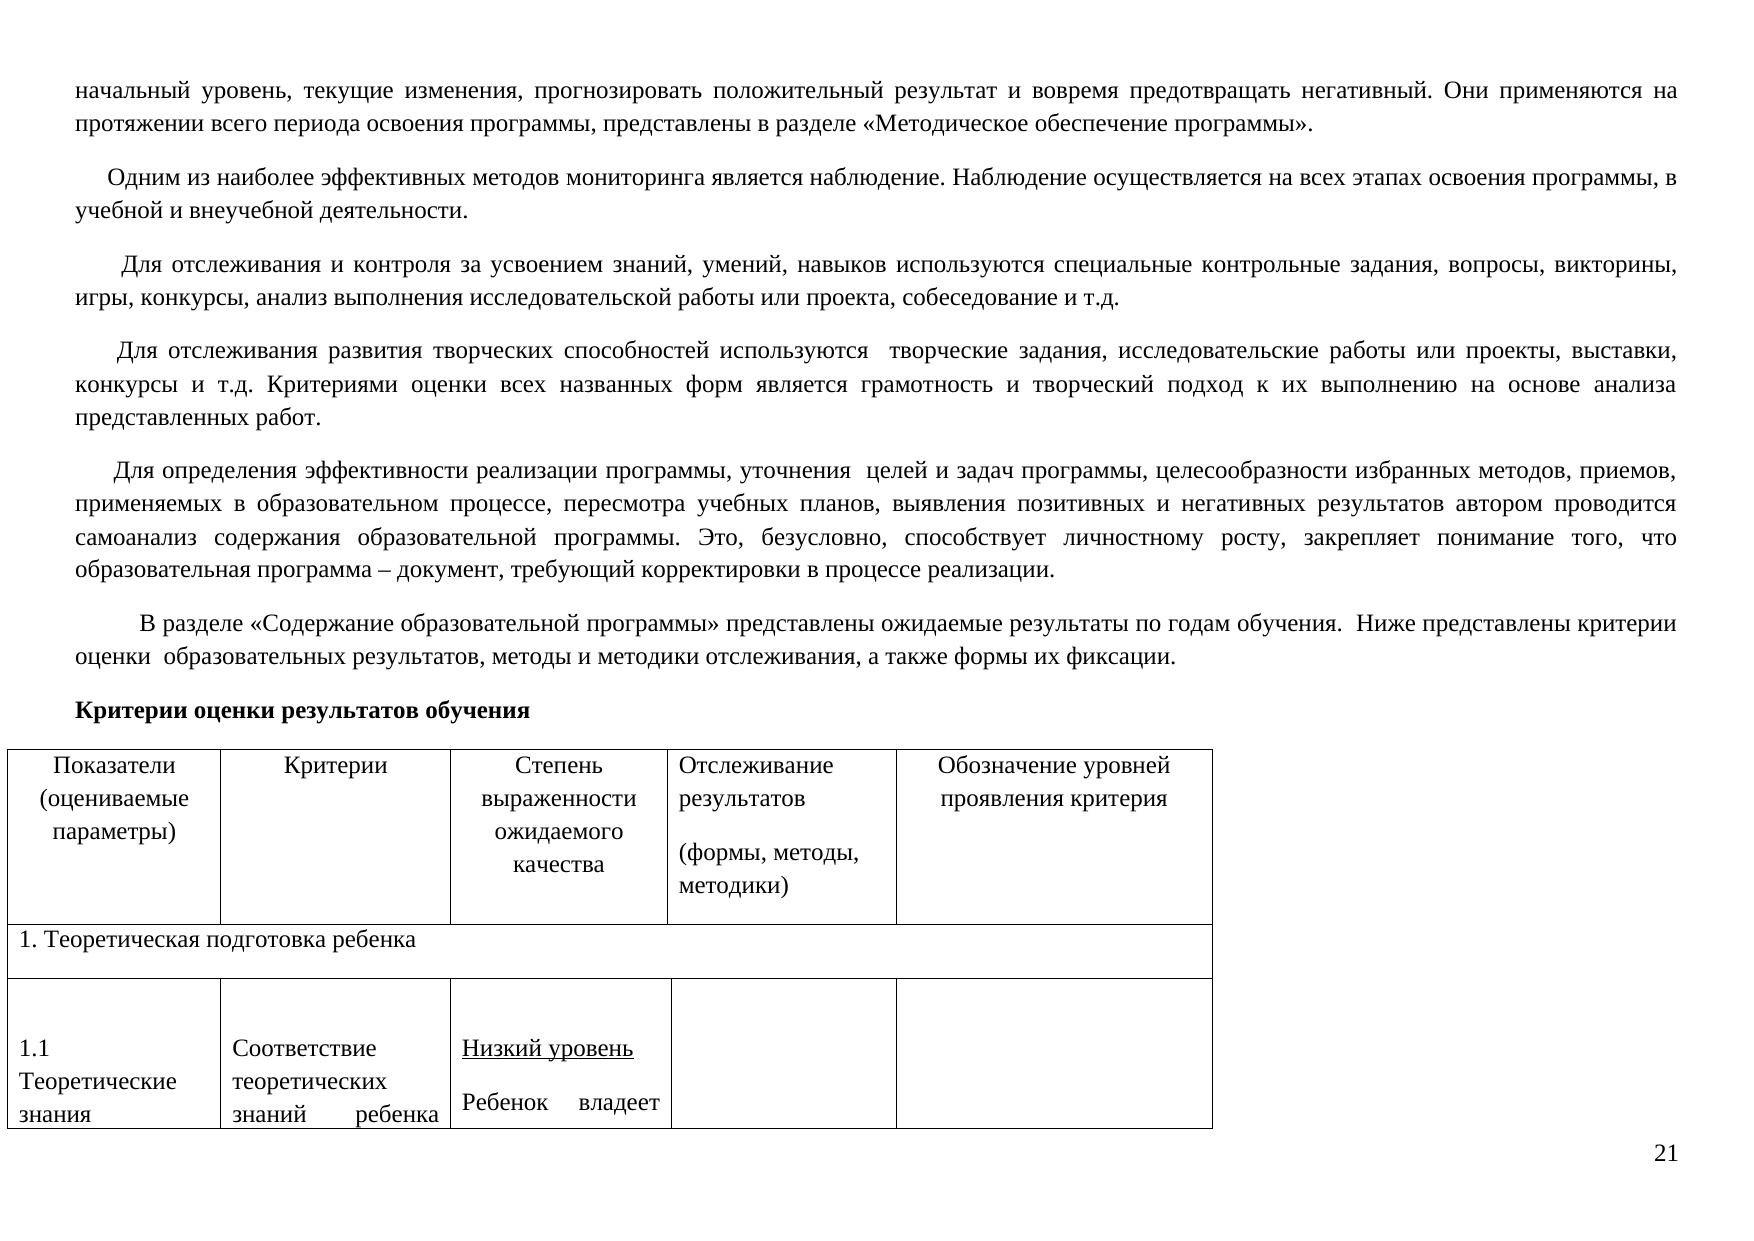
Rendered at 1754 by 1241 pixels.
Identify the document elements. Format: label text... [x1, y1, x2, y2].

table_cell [451, 979, 671, 1128]
table_cell [897, 979, 1212, 1128]
text Критерии оценки результатов обучения [75, 695, 1679, 724]
table_header Отслеживание результатов (формы, методы, методики) [668, 750, 896, 923]
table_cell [221, 979, 450, 1128]
text Одним из наиболее эффективных методов мониторинга является наблюдение. Наблюдение осуществляется на всех этапах освоения программы, в учебной и внеучебной деятельности. [75, 162, 1679, 224]
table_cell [8, 979, 220, 1128]
text Для определения эффективности реализации программы, уточнения целей и задач программы, целесообразности избранных методов, приемов, применяемых в образовательном процессе, пересмотра учебных планов, выявления позитивных и негативных результатов автором проводится самоанализ содержания образовательной программы. Это, безусловно, способствует личностному росту, закрепляет понимание того, что образовательная программа – документ, требующий корректировки в процессе реализации. [75, 456, 1679, 583]
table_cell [672, 979, 896, 1128]
text Для отслеживания развития творческих способностей используются творческие задания, исследовательские работы или проекты, выставки, конкурсы и т.д. Критериями оценки всех названных форм является грамотность и творческий подход к их выполнению на основе анализа представленных работ. [75, 336, 1679, 430]
table_cell 1. Теоретическая подготовка ребенка [8, 925, 1212, 978]
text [75, 75, 1679, 137]
table_header Показатели (оцениваемые параметры) [8, 750, 220, 923]
table_header Степень выраженности ожидаемого качества [451, 750, 667, 923]
table_header Обозначение уровней проявления критерия [897, 750, 1212, 923]
text В разделе «Содержание образовательной программы» представлены ожидаемые результаты по годам обучения. Ниже представлены критерии оценки образовательных результатов, методы и методики отслеживания, а также формы их фиксации. [75, 608, 1679, 670]
text Для отслеживания и контроля за усвоением знаний, умений, навыков используются специальные контрольные задания, вопросы, викторины, игры, конкурсы, анализ выполнения исследовательской работы или проекта, собеседование и т.д. [75, 249, 1679, 311]
table_header Критерии [221, 750, 450, 923]
